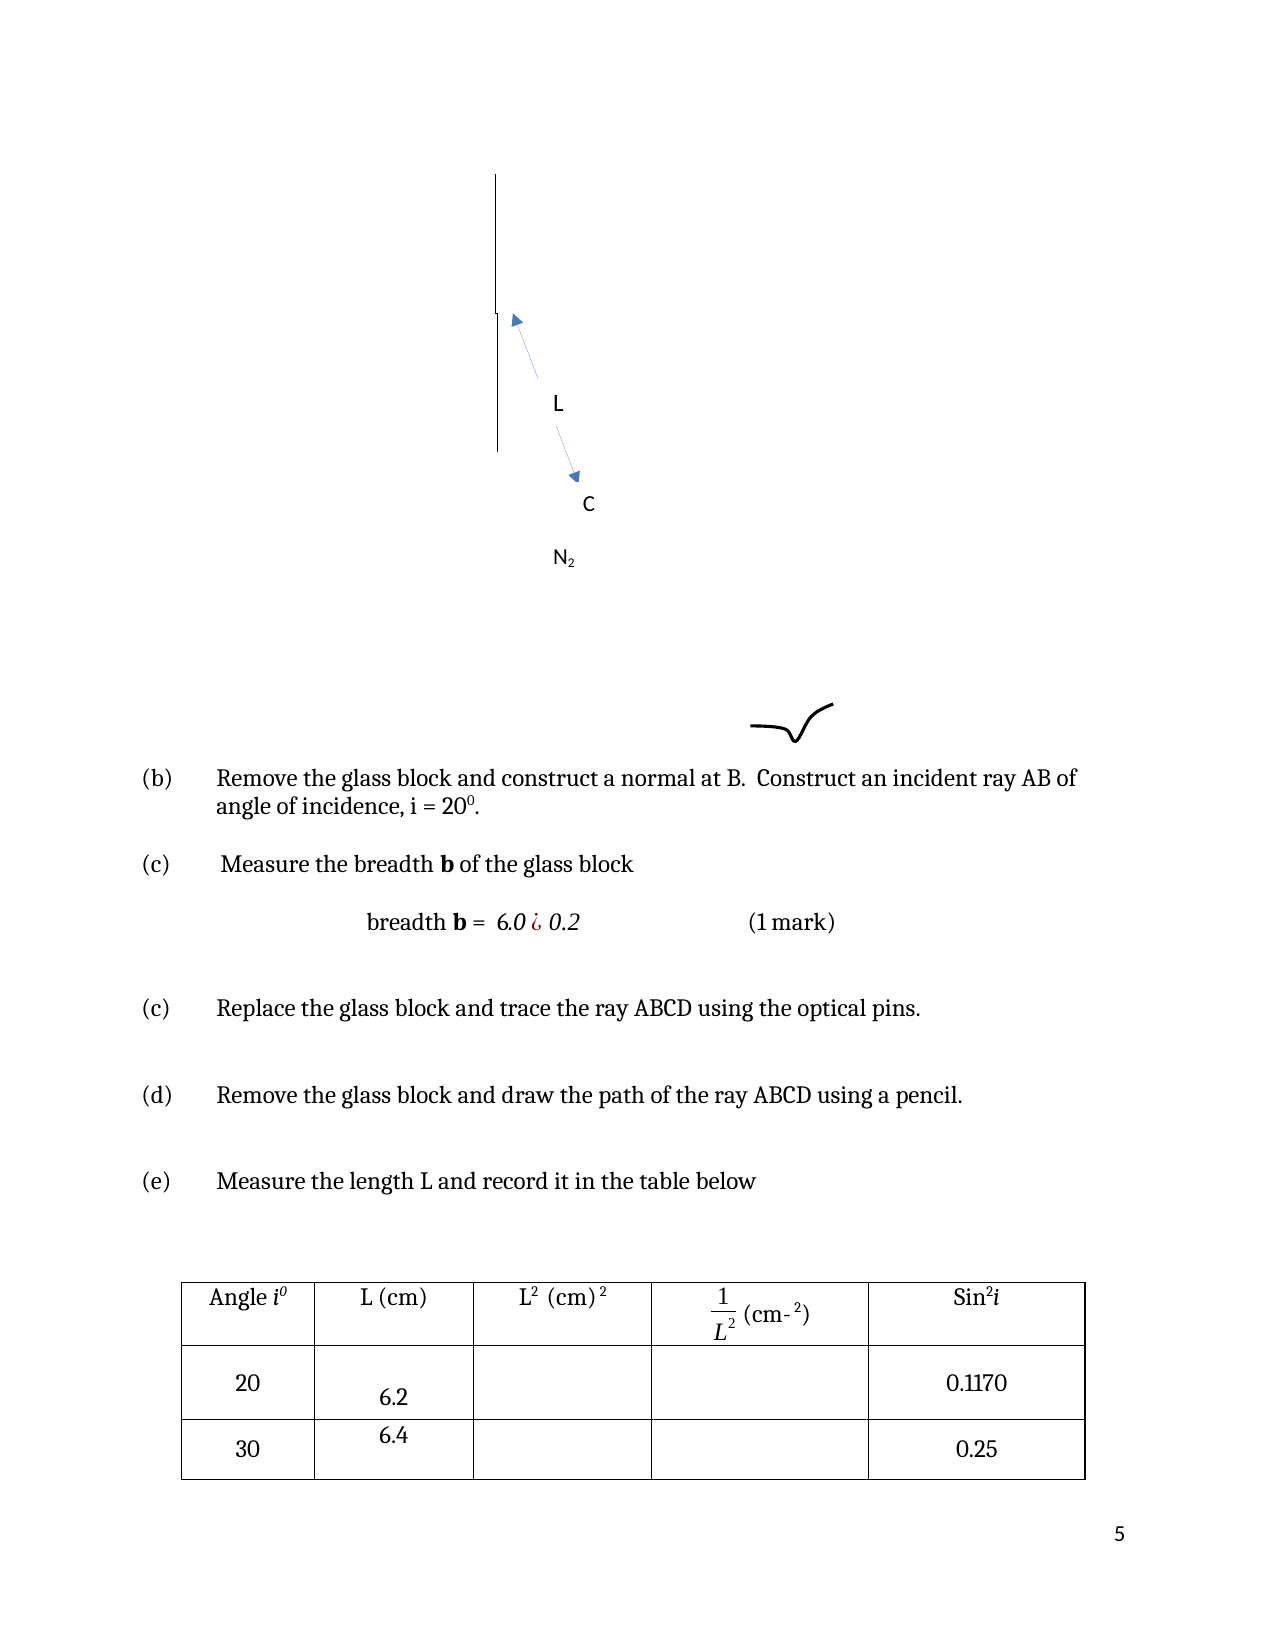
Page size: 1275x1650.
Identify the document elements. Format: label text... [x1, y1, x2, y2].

table_cell 6.4 [315, 1420, 473, 1479]
table_cell [474, 1420, 651, 1479]
table_header L (cm) [315, 1283, 473, 1345]
text (d) Remove the glass block and draw the path of the ray ABCD using a pencil. [141, 1081, 1125, 1109]
table_cell [474, 1346, 651, 1419]
text (e) Measure the length L and record it in the table below [141, 1167, 1125, 1196]
table_cell 0.1170 [869, 1346, 1084, 1419]
table_cell 20 [182, 1346, 314, 1419]
table_cell 30 [182, 1420, 314, 1479]
table_header (cm- 2) [652, 1283, 868, 1345]
table_cell 0.25 [869, 1420, 1084, 1479]
table_cell 6.2 [315, 1346, 473, 1419]
text (c) Replace the glass block and trace the ray ABCD using the optical pins. [141, 994, 1125, 1023]
text (b) Remove the glass block and construct a normal at B. Construct an incident ray AB of angle of incidence, i = 200. [141, 763, 1125, 821]
text (c) Measure the breadth b of the glass block [141, 850, 1125, 878]
table_header Angle i0 [182, 1283, 314, 1345]
table_header L2 (cm) 2 [474, 1283, 651, 1345]
table_cell [652, 1346, 868, 1419]
list breadth b = 6.0 0.2 (1 mark) [216, 907, 1125, 937]
table_cell [652, 1420, 868, 1479]
table_header Sin2i [869, 1283, 1084, 1345]
